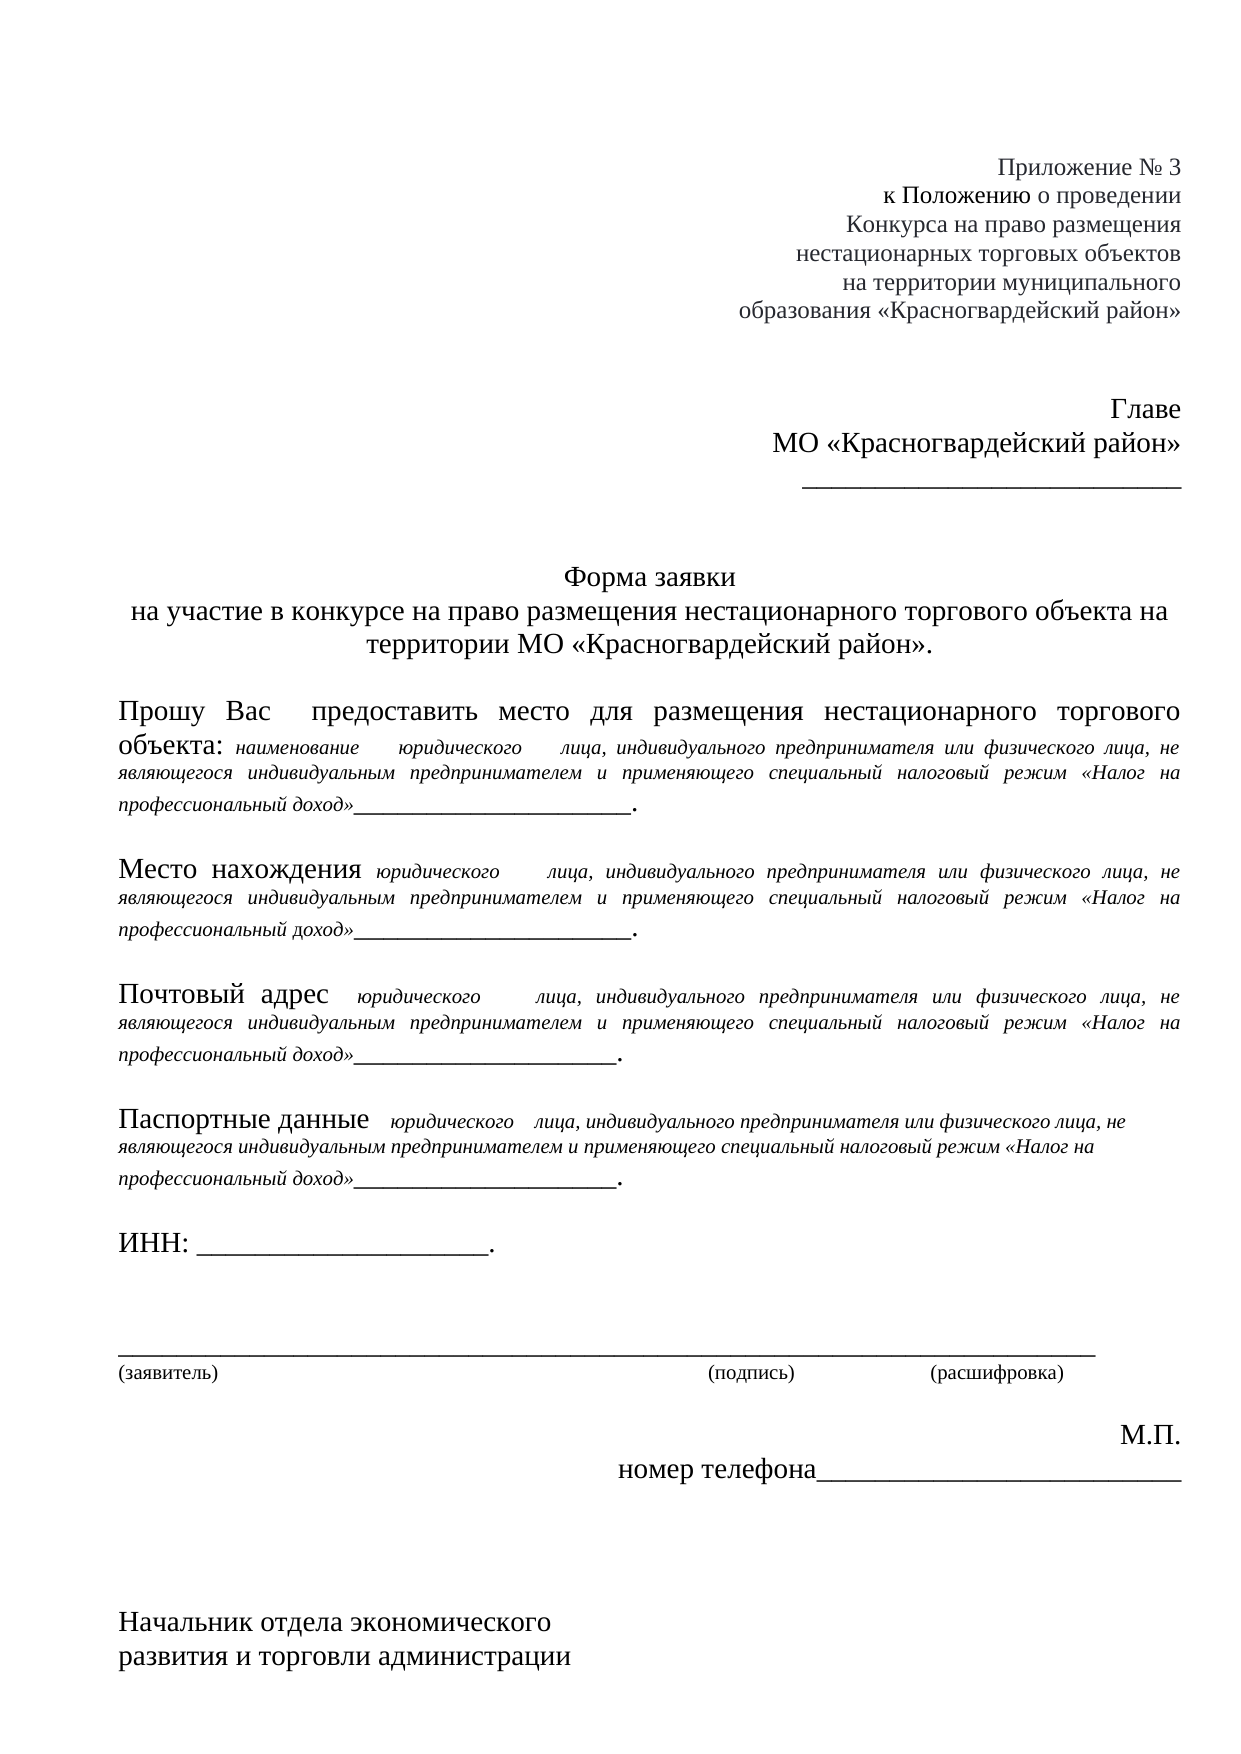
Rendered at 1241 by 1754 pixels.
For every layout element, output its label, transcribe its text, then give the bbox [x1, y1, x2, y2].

text Форма заявки [118, 559, 1181, 593]
text номер телефона_________________________ [118, 1451, 1181, 1484]
text Место нахождения юридического лица, индивидуального предпринимателя или физического лица, не являющегося индивидуальным предпринимателем и применяющего специальный налоговый режим «Налог на профессиональный доход»___________________. [118, 851, 1181, 943]
text Начальник отдела экономического [118, 1604, 1181, 1638]
text Приложение № 3 к Положению о проведении Конкурса на право размещения нестационарных торговых объектов на территории муниципального образования «Красногвардейский район» [118, 152, 1181, 324]
text развития и торговли администрации [118, 1638, 1181, 1671]
text ИНН: ____________________. [118, 1226, 1181, 1259]
text (заявитель) (подпись) (расшифровка) [118, 1360, 1181, 1384]
text Главе [118, 391, 1181, 425]
text Паспортные данные юридического лица, индивидуального предпринимателя или физического лица, не являющегося индивидуальным предпринимателем и применяющего специальный налоговый режим «Налог на профессиональный доход»__________________. [118, 1101, 1181, 1192]
text ___________________________________________________________________ [118, 1326, 1181, 1360]
text __________________________ [118, 458, 1181, 492]
text на участие в конкурсе на право размещения нестационарного торгового объекта на территории МО «Красногвардейский район». [118, 593, 1181, 660]
text М.П. [118, 1417, 1181, 1451]
text МО «Красногвардейский район» [118, 425, 1181, 458]
text Почтовый адрес юридического лица, индивидуального предпринимателя или физического лица, не являющегося индивидуальным предпринимателем и применяющего специальный налоговый режим «Налог на профессиональный доход»__________________. [118, 976, 1181, 1067]
text Прошу Вас предоставить место для размещения нестационарного торгового объекта: наименование юридического лица, индивидуального предпринимателя или физического лица, не являющегося индивидуальным предпринимателем и применяющего специальный налоговый режим «Налог на профессиональный доход»___________________. [118, 693, 1181, 818]
